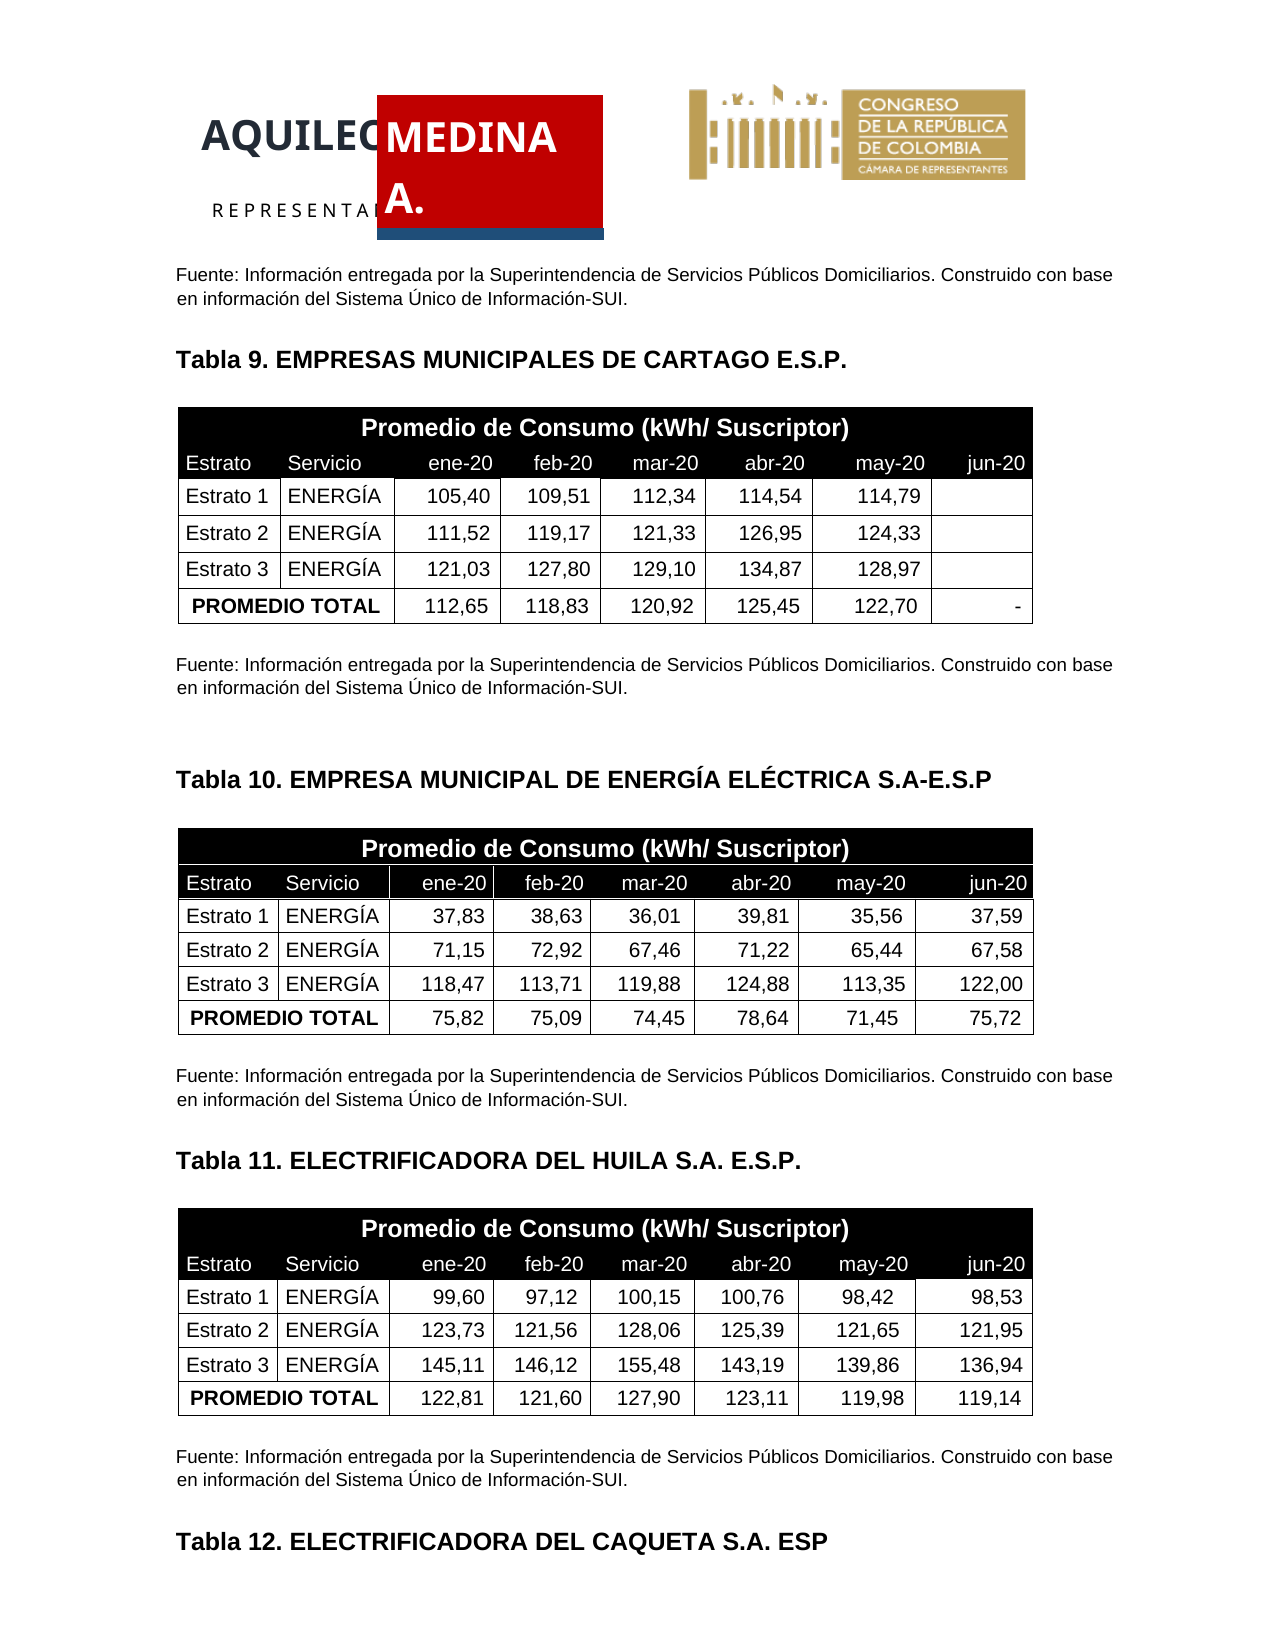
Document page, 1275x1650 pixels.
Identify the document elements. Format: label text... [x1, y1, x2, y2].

table_cell 121,03 [395, 553, 500, 588]
table_cell 67,58 [916, 933, 1033, 966]
table_cell - [932, 589, 1032, 622]
table_cell 121,60 [494, 1382, 590, 1415]
table_cell Estrato 1 [179, 1280, 277, 1313]
table_cell ENERGÍA [278, 1348, 389, 1381]
table_cell 114,79 [813, 479, 931, 515]
table_cell may-20 jun-20 [798, 865, 1033, 898]
table_cell 118,83 [501, 589, 600, 622]
table_cell jun-20 [932, 446, 1032, 478]
table_cell ene-20 [395, 446, 500, 478]
table_cell 123,73 [390, 1314, 493, 1347]
table_cell 119,17 [501, 516, 600, 552]
table_cell ENERGÍA [281, 553, 394, 588]
table_cell 105,40 [395, 479, 500, 515]
table_cell Estrato [179, 866, 278, 898]
table_cell 113,35 [799, 967, 915, 1000]
table_header Promedio de Consumo (kWh/ Suscriptor) [179, 1209, 1032, 1245]
table_cell PROMEDIO TOTAL [179, 589, 394, 622]
table_cell 129,10 [601, 553, 705, 588]
table_cell Estrato 1 [179, 479, 280, 515]
table_cell Estrato [179, 1246, 277, 1279]
table_cell 111,52 [395, 516, 500, 552]
table_cell 99,60 [390, 1280, 493, 1313]
table_cell 75,82 [390, 1001, 493, 1034]
table_cell PROMEDIO TOTAL [179, 1001, 389, 1034]
table_cell Estrato 2 [179, 1314, 277, 1347]
subtitle Tabla 12. ELECTRIFICADORA DEL CAQUETA S.A. ESP [176, 1526, 1098, 1555]
table_cell abr-20 [695, 1246, 798, 1279]
table_cell abr-20 [706, 446, 812, 478]
table_cell Servicio [278, 866, 389, 898]
table_cell ENERGÍA [279, 967, 389, 1000]
table_cell feb-20 [494, 1246, 590, 1279]
table_cell 128,06 [591, 1314, 694, 1347]
table_cell 125,45 [706, 589, 812, 622]
table_cell 97,12 [494, 1280, 590, 1313]
table_cell 36,01 [591, 900, 694, 932]
table_cell abr-20 [694, 866, 798, 898]
table_cell 39,81 [695, 900, 798, 932]
subtitle Tabla 10. EMPRESA MUNICIPAL DE ENERGÍA ELÉCTRICA S.A-E.S.P [176, 765, 1098, 794]
table_cell 122,00 [916, 967, 1033, 1000]
table_cell 155,48 [591, 1348, 694, 1381]
table_cell ENERGÍA [281, 478, 394, 515]
table_cell 112,65 [395, 589, 500, 622]
table_cell 128,97 [813, 553, 931, 588]
table_cell 121,33 [601, 516, 705, 552]
table_cell ENERGÍA [278, 1280, 389, 1313]
table_cell 67,46 [591, 933, 694, 966]
table_cell Estrato 2 [179, 516, 280, 552]
table_cell 75,72 [916, 1001, 1033, 1034]
table_cell 65,44 [799, 933, 915, 966]
table_cell may-20 [799, 1246, 915, 1279]
table_cell 125,39 [695, 1314, 798, 1347]
table_cell 134,87 [706, 553, 812, 588]
table_cell 121,56 [494, 1314, 590, 1347]
table_cell 145,11 [390, 1348, 493, 1381]
table_cell 121,95 [916, 1314, 1032, 1347]
table_cell 113,71 [494, 967, 590, 1000]
table_cell ENERGÍA [279, 933, 389, 966]
table_cell 38,63 [494, 900, 590, 932]
table_cell 124,33 [813, 516, 931, 552]
table_cell mar-20 [591, 866, 694, 898]
table_cell Estrato 2 [179, 933, 278, 966]
table_cell ENERGÍA [278, 1314, 389, 1347]
table_cell Servicio [278, 1246, 389, 1279]
table_cell 118,47 [390, 967, 493, 1000]
table_cell Estrato 3 [179, 553, 280, 588]
table_cell 114,54 [706, 479, 812, 515]
table_cell Estrato [179, 446, 280, 478]
table_cell 146,12 [494, 1348, 590, 1381]
text Tabla 9. EMPRESAS MUNICIPALES DE CARTAGO E.S.P. [176, 345, 1098, 374]
table_cell 139,86 [799, 1348, 915, 1381]
table_cell 126,95 [706, 516, 812, 552]
table_cell 136,94 [916, 1348, 1032, 1381]
table_cell feb-20 [501, 446, 600, 478]
table_cell 123,11 [695, 1382, 798, 1415]
table_cell 100,15 [591, 1280, 694, 1313]
table_cell 98,42 [799, 1280, 915, 1313]
table_cell 72,92 [494, 933, 590, 966]
table_cell 75,09 [494, 1001, 590, 1034]
table_cell 122,81 [390, 1382, 493, 1415]
table_cell ene-20 [390, 866, 493, 898]
table_cell 35,56 [799, 900, 915, 932]
table_header Promedio de Consumo (kWh/ Suscriptor) [179, 829, 1033, 864]
table_cell 37,83 [390, 900, 493, 932]
table_cell PROMEDIO TOTAL [179, 1382, 389, 1415]
table_cell 37,59 [916, 900, 1033, 932]
table_cell [932, 479, 1032, 515]
table_cell jun-20 [916, 1246, 1032, 1279]
table_cell [932, 553, 1032, 588]
table_cell 98,53 [916, 1279, 1032, 1313]
table_cell 78,64 [695, 1001, 798, 1034]
table_cell 100,76 [695, 1280, 798, 1313]
table_cell 127,90 [591, 1382, 694, 1415]
table_cell ene-20 [390, 1246, 493, 1279]
table_cell 122,70 [813, 589, 931, 622]
table_cell feb-20 [494, 866, 591, 898]
table_cell 119,88 [591, 967, 694, 1000]
table_cell ENERGÍA [281, 516, 394, 552]
text Tabla 11. ELECTRIFICADORA DEL HUILA S.A. E.S.P. [176, 1146, 1098, 1174]
table_cell 120,92 [601, 589, 705, 622]
table_header Promedio de Consumo (kWh/ Suscriptor) [179, 408, 1032, 444]
table_cell mar-20 [591, 1246, 694, 1279]
table_cell 112,34 [601, 479, 705, 515]
picture [689, 84, 1026, 180]
table_cell mar-20 [601, 446, 705, 478]
table_cell Estrato 1 [179, 900, 278, 932]
table_cell 71,45 [799, 1001, 915, 1034]
table_cell 127,80 [501, 553, 600, 588]
table_cell 121,65 [799, 1314, 915, 1347]
table_cell Servicio [281, 446, 394, 478]
table_cell 71,15 [390, 933, 493, 966]
table_cell 109,51 [501, 478, 600, 515]
table_cell 71,22 [695, 933, 798, 966]
table_cell Estrato 3 [179, 967, 278, 1000]
table_cell 124,88 [695, 967, 798, 1000]
table_cell 119,14 [916, 1382, 1032, 1415]
table_cell Estrato 3 [179, 1348, 277, 1381]
table_cell 143,19 [695, 1348, 798, 1381]
table_cell 74,45 [591, 1001, 694, 1034]
table_cell [932, 516, 1032, 552]
table_cell may-20 [813, 446, 931, 478]
table_cell 119,98 [799, 1382, 915, 1415]
table_cell ENERGÍA [279, 900, 389, 932]
